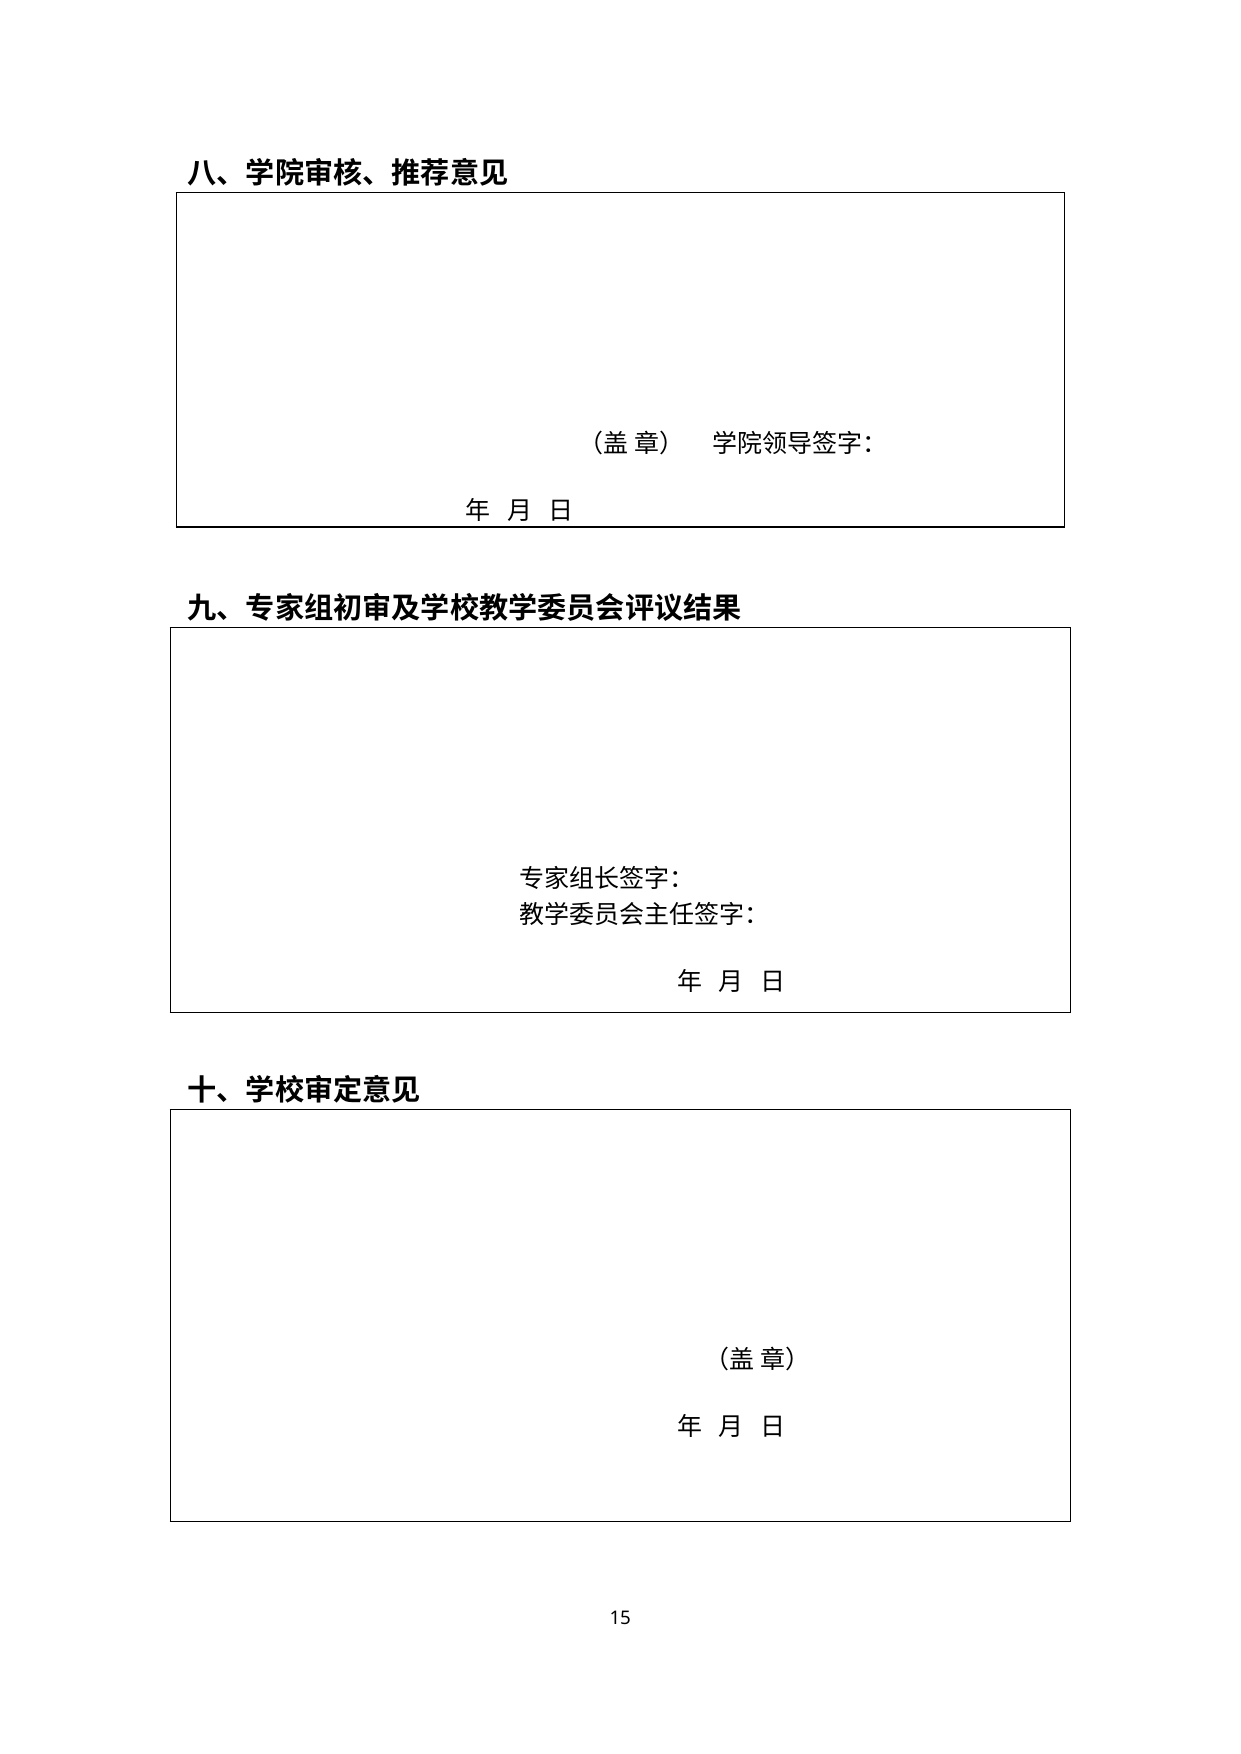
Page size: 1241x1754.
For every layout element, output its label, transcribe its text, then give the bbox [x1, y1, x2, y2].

table_header （盖 章） 学院领导签字： 年 月 日 [177, 193, 1064, 526]
table_header （盖 章） 年 月 日 [171, 1110, 1070, 1521]
text 八、学院审核、推荐意见 [187, 150, 1053, 192]
table_header 专家组长签字： 教学委员会主任签字： 年 月 日 [171, 628, 1070, 1012]
text 九、专家组初审及学校教学委员会评议结果 [187, 585, 1053, 627]
text 十、学校审定意见 [187, 1066, 1053, 1109]
